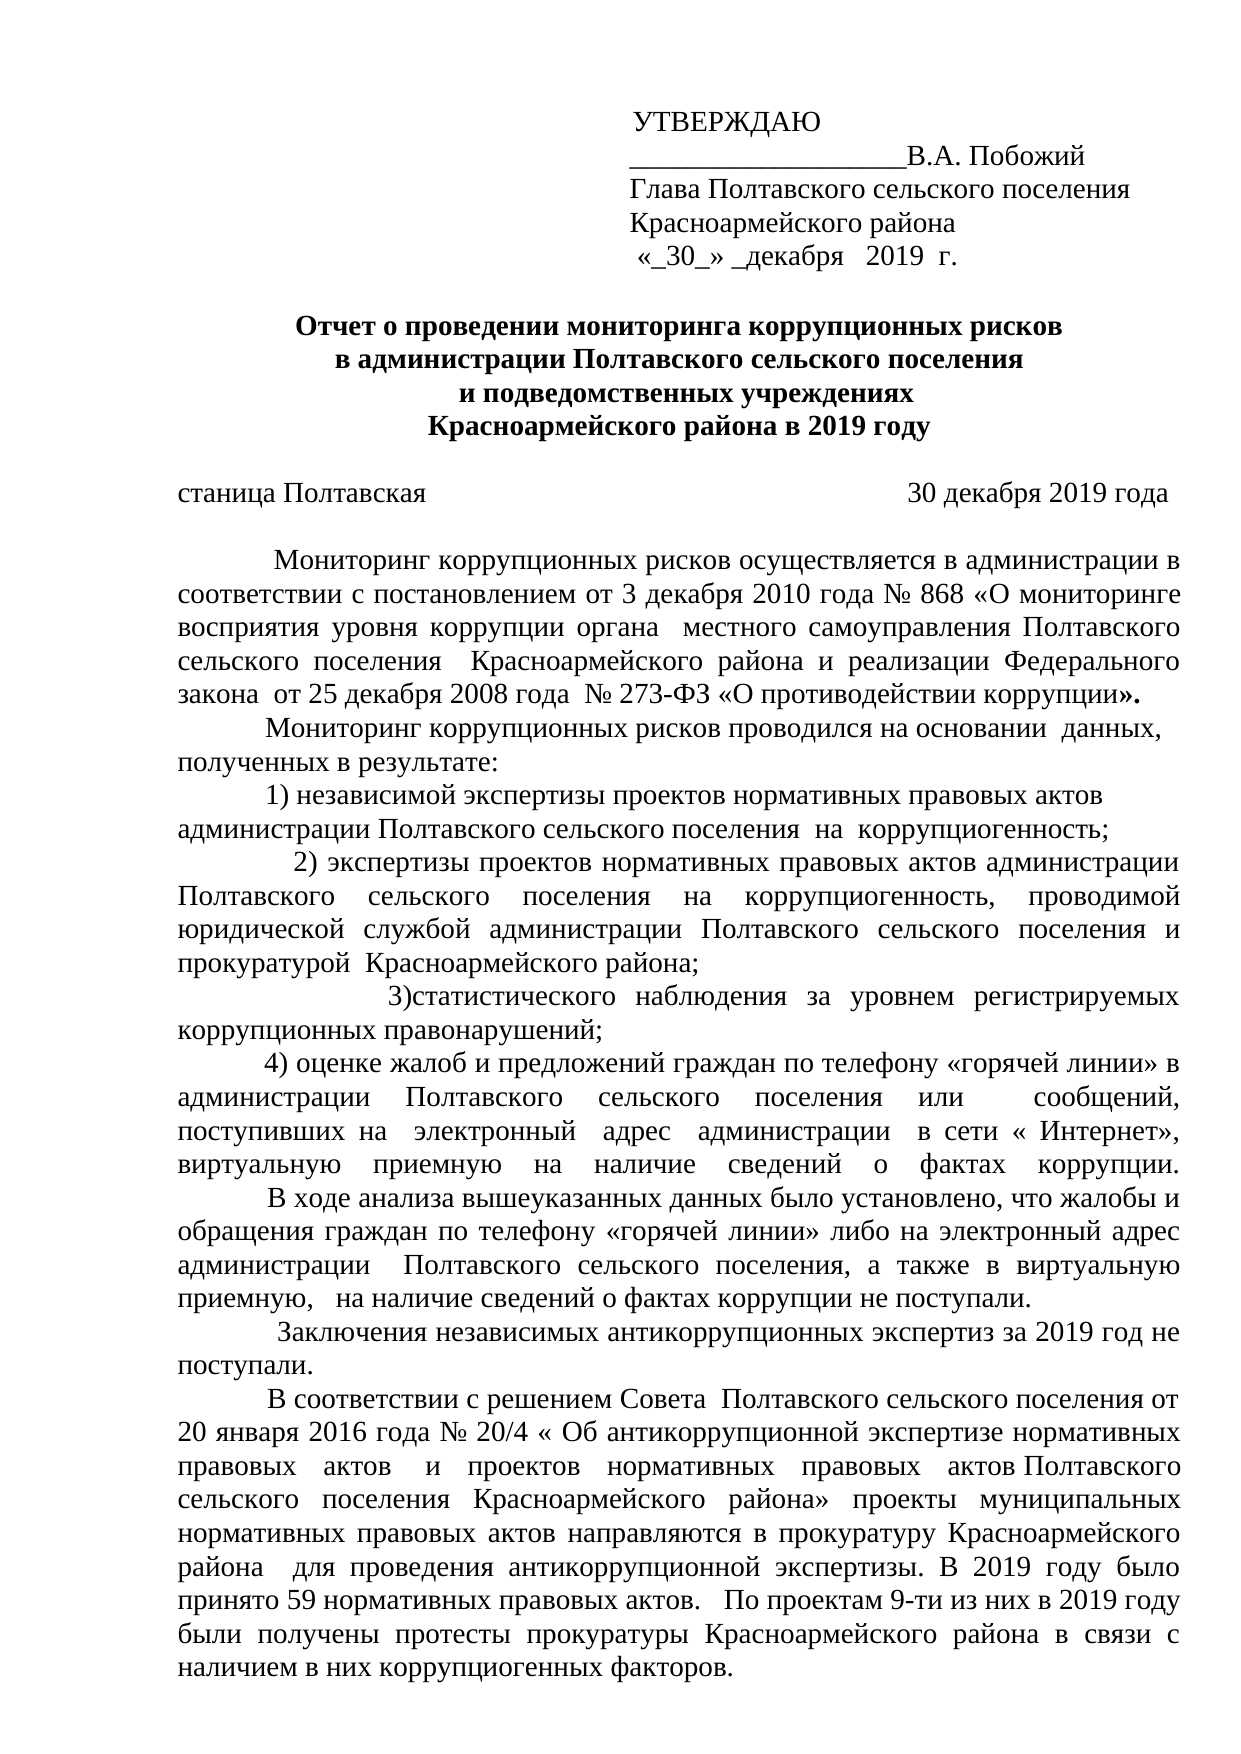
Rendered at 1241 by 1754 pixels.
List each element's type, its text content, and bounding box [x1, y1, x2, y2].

text 2) экспертизы проектов нормативных правовых актов администрации Полтавского сельского поселения на коррупциогенность, проводимой юридической службой администрации Полтавского сельского поселения и прокуратурой Красноармейского района; [177, 844, 1181, 978]
text Мониторинг коррупционных рисков проводился на основании данных, полученных в результате: 1) независимой экспертизы проектов нормативных правовых актов администрации Полтавского сельского поселения на коррупциогенность; [177, 710, 1181, 844]
text Красноармейского района в 2019 году [177, 408, 1181, 442]
text В соответствии с решением Совета Полтавского сельского поселения от 20 января 2016 года № 20/4 « Об антикоррупционной экспертизе нормативных правовых актов и проектов нормативных правовых актов Полтавского сельского поселения Красноармейского района» проекты муниципальных нормативных правовых актов направляются в прокуратуру Красноармейского района для проведения антикоррупционной экспертизы. В 2019 году было принято 59 нормативных правовых актов. По проектам 9-ти из них в 2019 году были получены протесты прокуратуры Красноармейского района в связи с наличием в них коррупциогенных факторов. [177, 1381, 1181, 1683]
subtitle Мониторинг коррупционных рисков осуществляется в администрации в соответствии с постановлением от 3 декабря 2010 года № 868 «О мониторинге восприятия уровня коррупции органа местного самоуправления Полтавского сельского поселения Красноармейского района и реализации Федерального закона от 25 декабря 2008 года № 273-ФЗ «О противодействии коррупции». [177, 542, 1181, 710]
text Отчет о проведении мониторинга коррупционных рисков [177, 308, 1181, 341]
text Красноармейского района [177, 205, 1181, 238]
text Заключения независимых антикоррупционных экспертиз за 2019 год не поступали. [177, 1314, 1181, 1381]
text в администрации Полтавского сельского поселения [177, 341, 1181, 375]
text станица Полтавская 30 декабря 2019 года [177, 475, 1181, 509]
text 4) оценке жалоб и предложений граждан по телефону «горячей линии» в администрации Полтавского сельского поселения или сообщений, поступивших на электронный адрес администрации в сети « Интернет», виртуальную приемную на наличие сведений о фактах коррупции. В ходе анализа вышеуказанных данных было установлено, что жалобы и обращения граждан по телефону «горячей линии» либо на электронный адрес администрации Полтавского сельского поселения, а также в виртуальную приемную, на наличие сведений о фактах коррупции не поступали. [177, 1046, 1181, 1314]
text ___________________В.А. Побожий [177, 138, 1181, 171]
text и подведомственных учреждениях [177, 375, 1181, 408]
text 3)статистического наблюдения за уровнем регистрируемых коррупционных правонарушений; [177, 978, 1181, 1046]
text «_30_» _декабря 2019 г. [177, 238, 1181, 272]
text УТВЕРЖДАЮ [177, 104, 1181, 138]
text Глава Полтавского сельского поселения [177, 171, 1181, 205]
